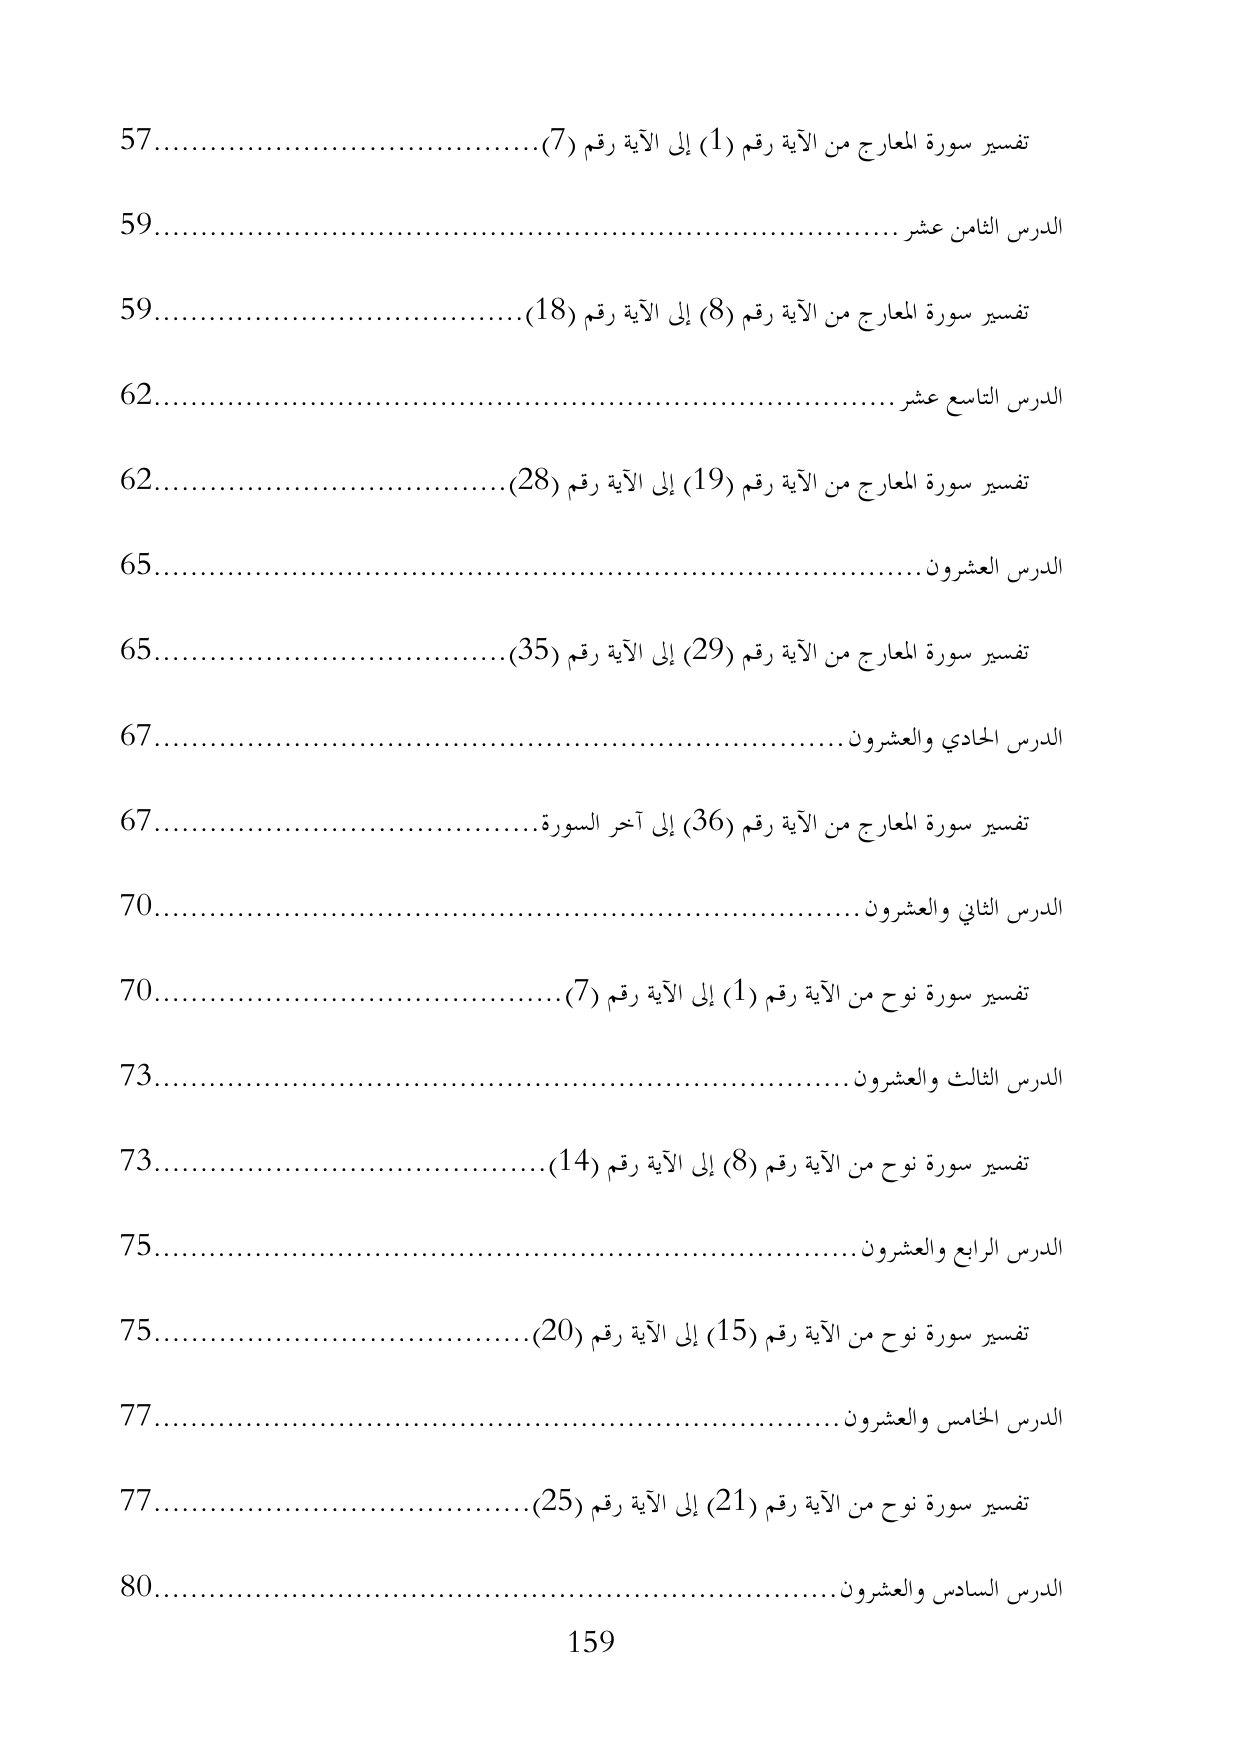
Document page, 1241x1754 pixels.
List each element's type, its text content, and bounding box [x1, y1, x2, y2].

text الدرس الثاني والعشرون 70 [118, 884, 1122, 934]
text الدرس التاسع عشر 62 [118, 373, 1122, 423]
text تفسير سورة المعارج من الآية رقم (36) إلى آخر السورة 67 [118, 799, 1089, 849]
text تفسير سورة المعارج من الآية رقم (19) إلى الآية رقم (28) 62 [118, 458, 1089, 508]
text الدرس الرابع والعشرون 75 [118, 1224, 1122, 1274]
text تفسير سورة نوح من الآية رقم (8) إلى الآية رقم (14) 73 [118, 1139, 1089, 1189]
text تفسير سورة نوح من الآية رقم (21) إلى الآية رقم (25) 77 [118, 1480, 1089, 1529]
text الدرس العشرون 65 [118, 544, 1122, 593]
text تفسير سورة المعارج من الآية رقم (8) إلى الآية رقم (18) 59 [118, 288, 1089, 338]
text تفسير سورة نوح من الآية رقم (15) إلى الآية رقم (20) 75 [118, 1309, 1089, 1359]
text الدرس السادس والعشرون 80 [118, 1565, 1122, 1615]
text تفسير سورة المعارج من الآية رقم (29) إلى الآية رقم (35) 65 [118, 629, 1089, 678]
text الدرس الخامس والعشرون 77 [118, 1395, 1122, 1444]
text الدرس الحادي والعشرون 67 [118, 714, 1122, 764]
text الدرس الثامن عشر 59 [118, 203, 1122, 253]
text تفسير سورة المعارج من الآية رقم (1) إلى الآية رقم (7) 57 [118, 118, 1089, 168]
text الدرس الثالث والعشرون 73 [118, 1054, 1122, 1104]
text تفسير سورة نوح من الآية رقم (1) إلى الآية رقم (7) 70 [118, 969, 1089, 1019]
